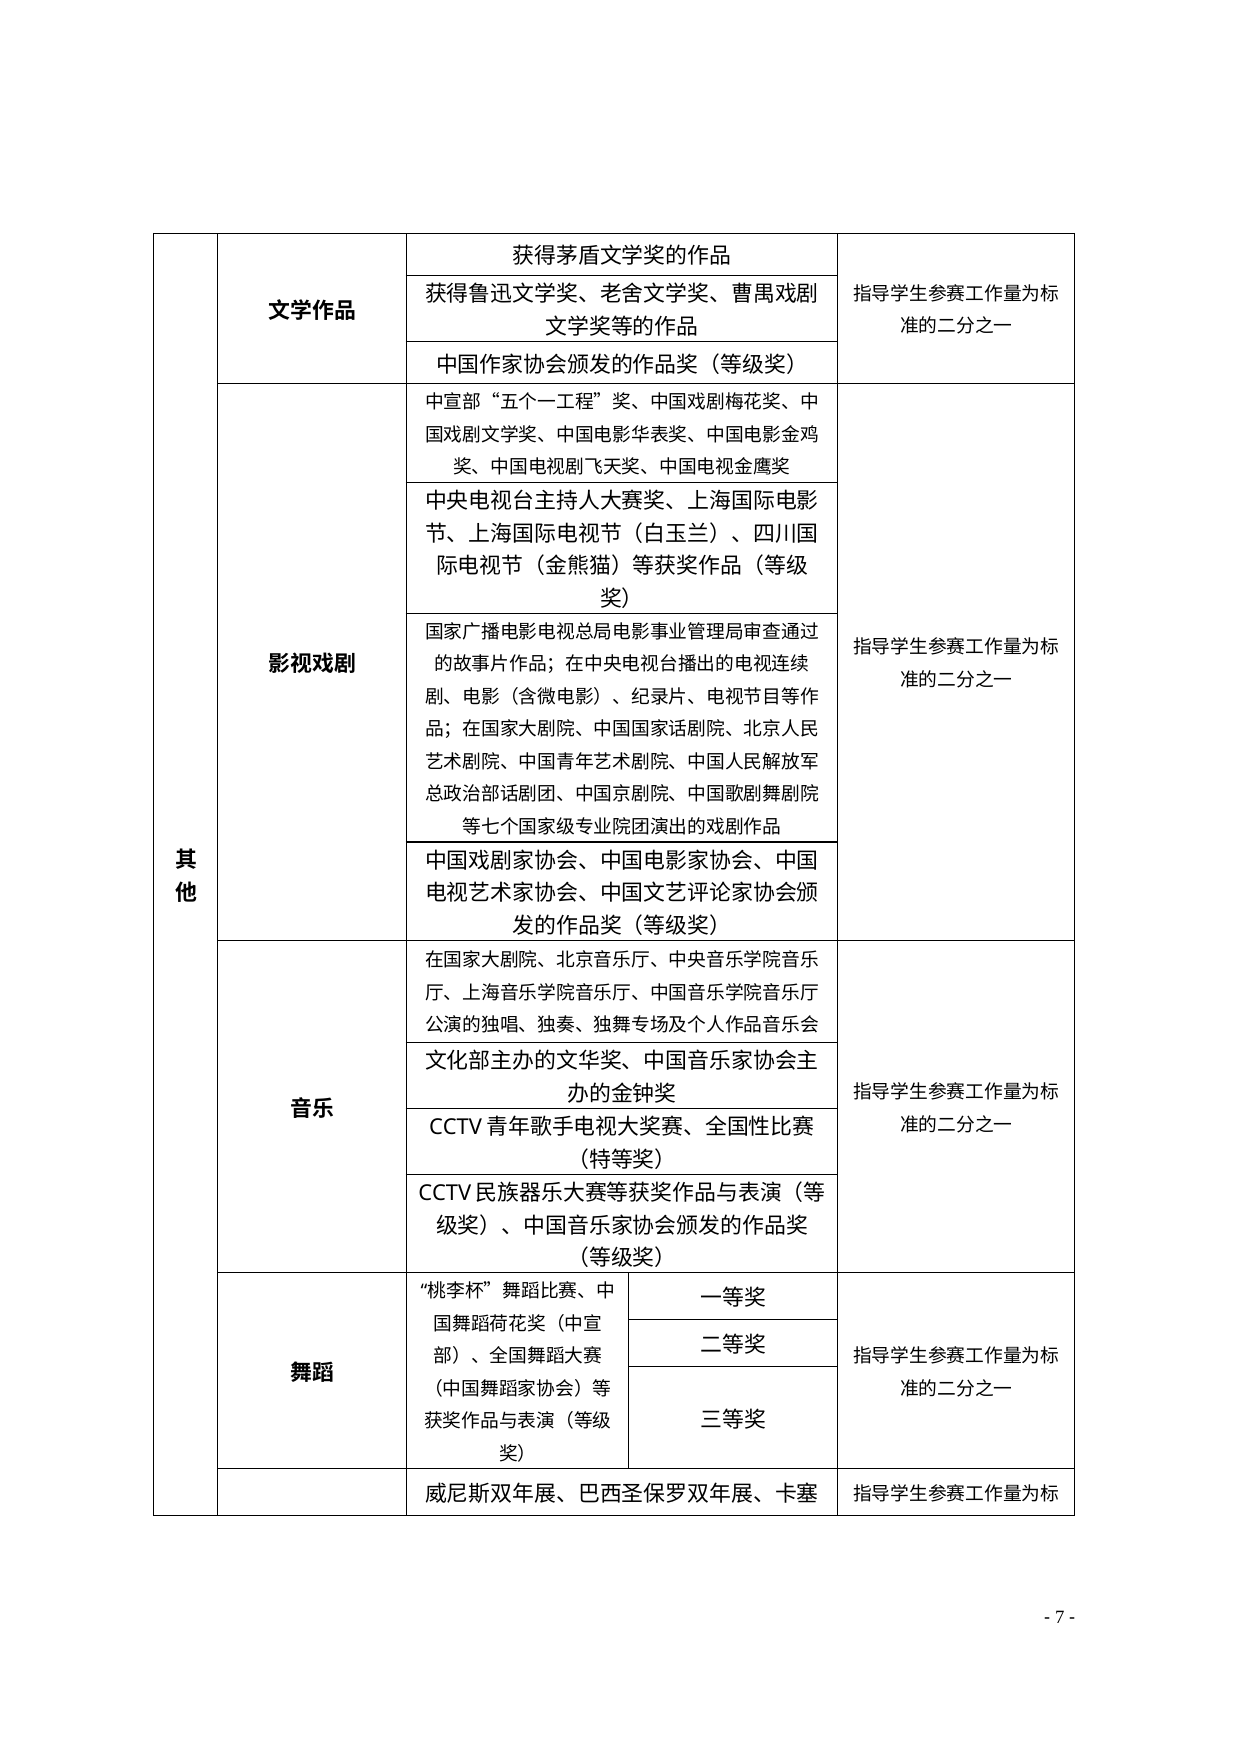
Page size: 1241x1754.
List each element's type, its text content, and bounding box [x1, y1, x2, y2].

table_cell 指导学生参赛工作量为标准的二分之一 [838, 941, 1074, 1272]
table_cell 中央电视台主持人大赛奖、上海国际电影节、上海国际电视节（白玉兰）、四川国际电视节（金熊猫）等获奖作品（等级奖） [407, 483, 837, 613]
table_cell 获得鲁迅文学奖、老舍文学奖、曹禺戏剧文学奖等的作品 [407, 276, 837, 341]
table_cell 中宣部“五个一工程”奖、中国戏剧梅花奖、中国戏剧文学奖、中国电影华表奖、中国电影金鸡奖、中国电视剧飞天奖、中国电视金鹰奖 [407, 384, 837, 482]
table_cell 影视戏剧 [218, 384, 406, 940]
table_cell 指导学生参赛工作量为标准的二分之一 [838, 234, 1074, 383]
table_cell 其他 [154, 234, 217, 1515]
table_cell 在国家大剧院、北京音乐厅、中央音乐学院音乐厅、上海音乐学院音乐厅、中国音乐学院音乐厅公演的独唱、独奏、独舞专场及个人作品音乐会 [407, 941, 837, 1042]
table_cell “桃李杯”舞蹈比赛、中国舞蹈荷花奖（中宣部）、全国舞蹈大赛（中国舞蹈家协会）等获奖作品与表演（等级奖） [407, 1273, 628, 1468]
table_cell 中国作家协会颁发的作品奖（等级奖） [407, 342, 837, 383]
table_cell 文学作品 [218, 234, 406, 383]
table_cell CCTV民族器乐大赛等获奖作品与表演（等级奖）、中国音乐家协会颁发的作品奖（等级奖） [407, 1175, 837, 1272]
table_cell 文化部主办的文华奖、中国音乐家协会主办的金钟奖 [407, 1043, 837, 1108]
table_cell 舞蹈 [218, 1273, 406, 1468]
table_cell 三等奖 [629, 1367, 837, 1468]
table_cell 一等奖 [629, 1273, 837, 1319]
table_cell 国家广播电影电视总局电影事业管理局审查通过的故事片作品；在中央电视台播出的电视连续剧、电影（含微电影）、纪录片、电视节目等作品；在国家大剧院、中国国家话剧院、北京人民艺术剧院、中国青年艺术剧院、中国人民解放军总政治部话剧团、中国京剧院、中国歌剧舞剧院等七个国家级专业院团演出的戏剧作品 [407, 614, 837, 841]
table_cell 音乐 [218, 941, 406, 1272]
table_cell 指导学生参赛工作量为标准的二分之一 [838, 1273, 1074, 1468]
table_cell 指导学生参赛工作量为标准的二分之一 [838, 384, 1074, 940]
table_cell CCTV青年歌手电视大奖赛、全国性比赛（特等奖） [407, 1109, 837, 1174]
table_cell 中国戏剧家协会、中国电影家协会、中国电视艺术家协会、中国文艺评论家协会颁发的作品奖（等级奖） [407, 843, 837, 940]
table_cell 二等奖 [629, 1320, 837, 1366]
table_cell 威尼斯双年展、巴西圣保罗双年展、卡塞尔文献展 [407, 1469, 837, 1515]
table_cell 美术 [218, 1469, 406, 1515]
table_cell 指导学生参赛工作量为标准的二分之一 [838, 1469, 1074, 1515]
table_cell 获得茅盾文学奖的作品 [407, 234, 837, 275]
